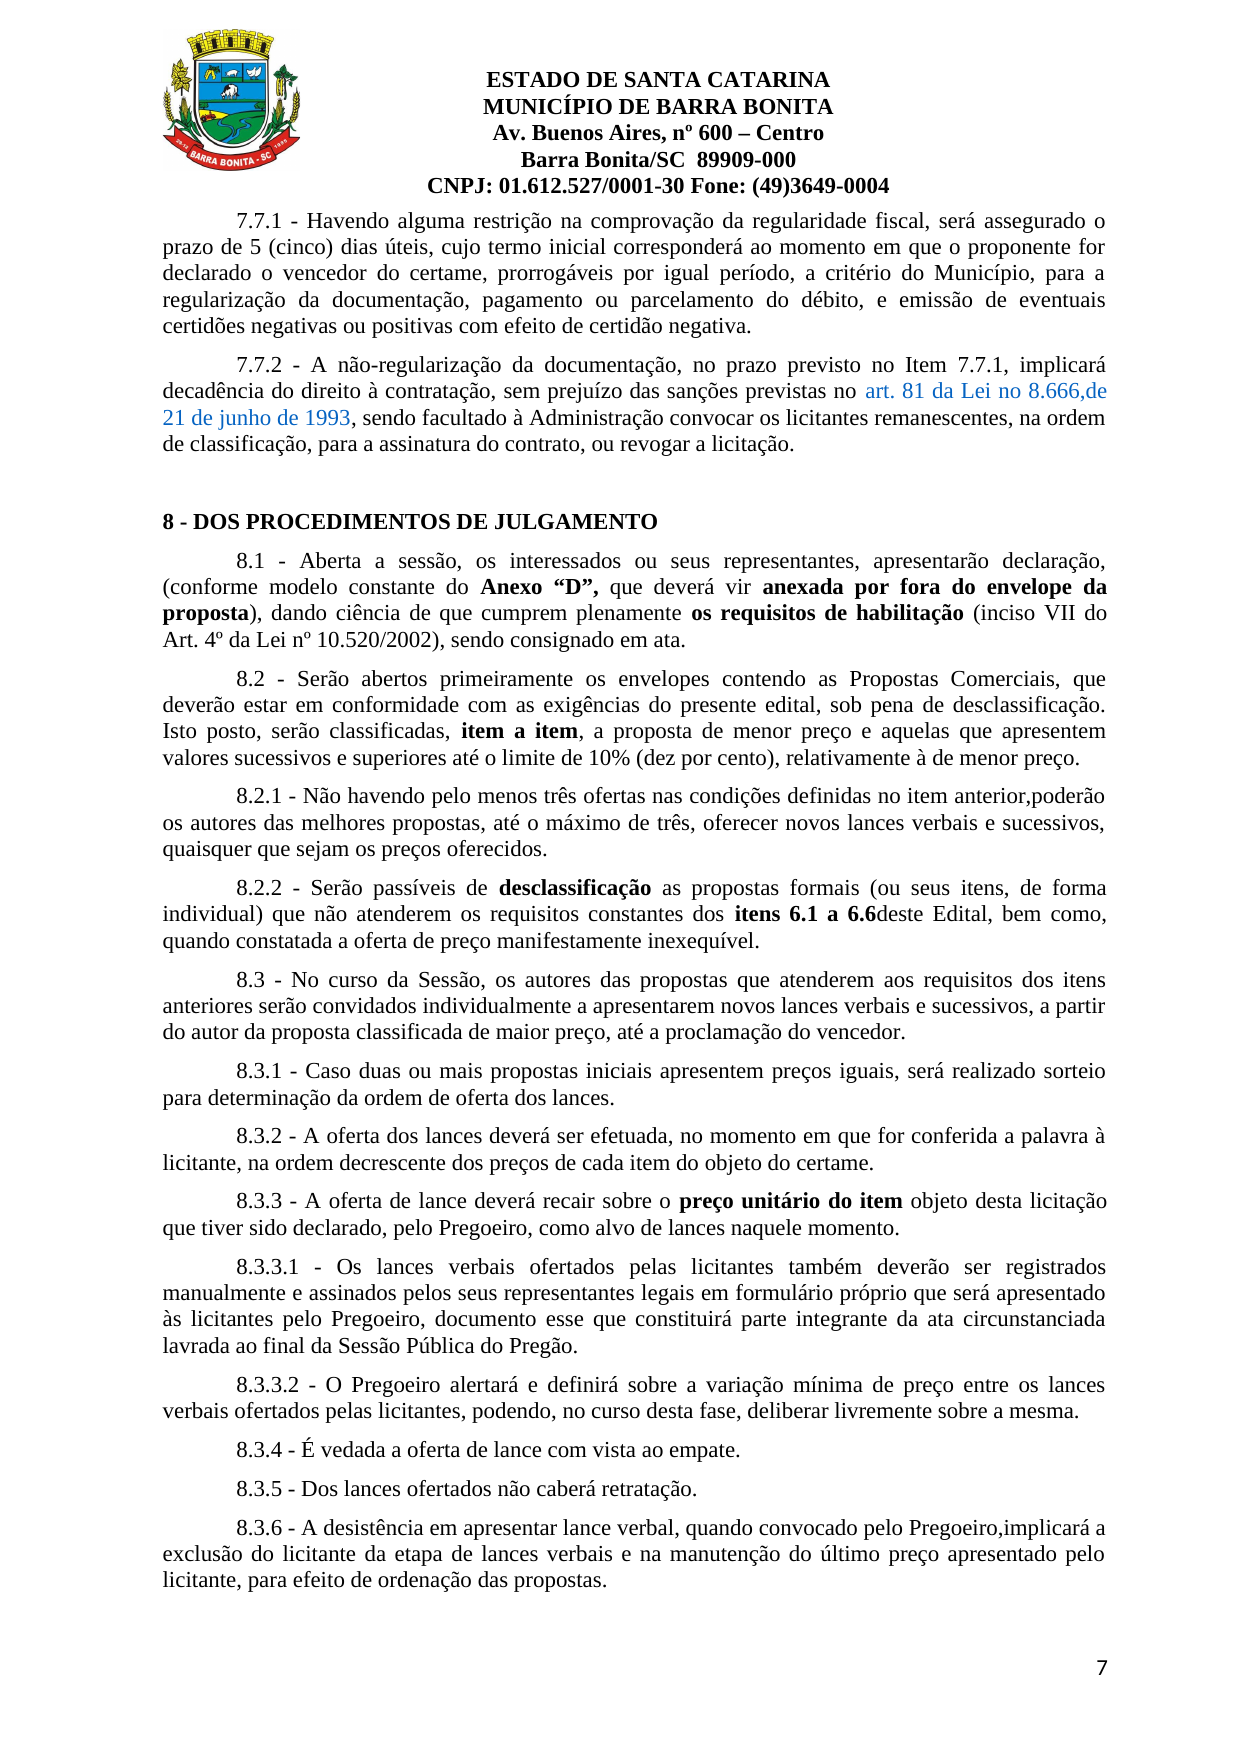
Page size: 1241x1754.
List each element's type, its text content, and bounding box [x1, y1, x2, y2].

text 8.3.1 - Caso duas ou mais propostas iniciais apresentem preços iguais, será realizado sorteio para determinação da ordem de oferta dos lances. [162, 1057, 1107, 1110]
text 8.3.6 - A desistência em apresentar lance verbal, quando convocado pelo Pregoeiro,implicará a exclusão do licitante da etapa de lances verbais e na manutenção do último preço apresentado pelo licitante, para efeito de ordenação das propostas. [162, 1514, 1107, 1593]
text 8.3.4 - É vedada a oferta de lance com vista ao empate. [162, 1436, 1107, 1462]
text 8.3.3.1 - Os lances verbais ofertados pelas licitantes também deverão ser registrados manualmente e assinados pelos seus representantes legais em formulário próprio que será apresentado às licitantes pelo Pregoeiro, documento esse que constituirá parte integrante da ata circunstanciada lavrada ao final da Sessão Pública do Pregão. [162, 1253, 1107, 1358]
text 8.2.1 - Não havendo pelo menos três ofertas nas condições definidas no item anterior,poderão os autores das melhores propostas, até o máximo de três, oferecer novos lances verbais e sucessivos, quaisquer que sejam os preços oferecidos. [162, 782, 1107, 862]
text 8 - DOS PROCEDIMENTOS DE JULGAMENTO [162, 508, 1107, 534]
picture [162, 29, 300, 171]
text 8.2 - Serão abertos primeiramente os envelopes contendo as Propostas Comerciais, que deverão estar em conformidade com as exigências do presente edital, sob pena de desclassificação. Isto posto, serão classificadas, item a item, a proposta de menor preço e aquelas que apresentem valores sucessivos e superiores até o limite de 10% (dez por cento), relativamente à de menor preço. [162, 664, 1107, 770]
text 8.1 - Aberta a sessão, os interessados ou seus representantes, apresentarão declaração,(conforme modelo constante do Anexo “D”, que deverá vir anexada por fora do envelope da proposta), dando ciência de que cumprem plenamente os requisitos de habilitação (inciso VII do Art. 4º da Lei nº 10.520/2002), sendo consignado em ata. [162, 547, 1107, 652]
text 8.3.3.2 - O Pregoeiro alertará e definirá sobre a variação mínima de preço entre os lances verbais ofertados pelas licitantes, podendo, no curso desta fase, deliberar livremente sobre a mesma. [162, 1371, 1107, 1423]
text 8.3.5 - Dos lances ofertados não caberá retratação. [162, 1475, 1107, 1501]
text 7.7.1 - Havendo alguma restrição na comprovação da regularidade fiscal, será assegurado o prazo de 5 (cinco) dias úteis, cujo termo inicial corresponderá ao momento em que o proponente for declarado o vencedor do certame, prorrogáveis por igual período, a critério do Município, para a regularização da documentação, pagamento ou parcelamento do débito, e emissão de eventuais certidões negativas ou positivas com efeito de certidão negativa. [162, 207, 1107, 338]
text 8.3.2 - A oferta dos lances deverá ser efetuada, no momento em que for conferida a palavra à licitante, na ordem decrescente dos preços de cada item do objeto do certame. [162, 1122, 1107, 1175]
text 8.3 - No curso da Sessão, os autores das propostas que atenderem aos requisitos dos itens anteriores serão convidados individualmente a apresentarem novos lances verbais e sucessivos, a partir do autor da proposta classificada de maior preço, até a proclamação do vencedor. [162, 966, 1107, 1045]
text 8.3.3 - A oferta de lance deverá recair sobre o preço unitário do item objeto desta licitação que tiver sido declarado, pelo Pregoeiro, como alvo de lances naquele momento. [162, 1188, 1107, 1240]
text 8.2.2 - Serão passíveis de desclassificação as propostas formais (ou seus itens, de forma individual) que não atenderem os requisitos constantes dos itens 6.1 a 6.6deste Edital, bem como, quando constatada a oferta de preço manifestamente inexequível. [162, 874, 1107, 953]
text 7.7.2 - A não-regularização da documentação, no prazo previsto no Item 7.7.1, implicará decadência do direito à contratação, sem prejuízo das sanções previstas no art. 81 da Lei no 8.666,de 21 de junho de 1993, sendo facultado à Administração convocar os licitantes remanescentes, na ordem de classificação, para a assinatura do contrato, ou revogar a licitação. [162, 351, 1107, 456]
